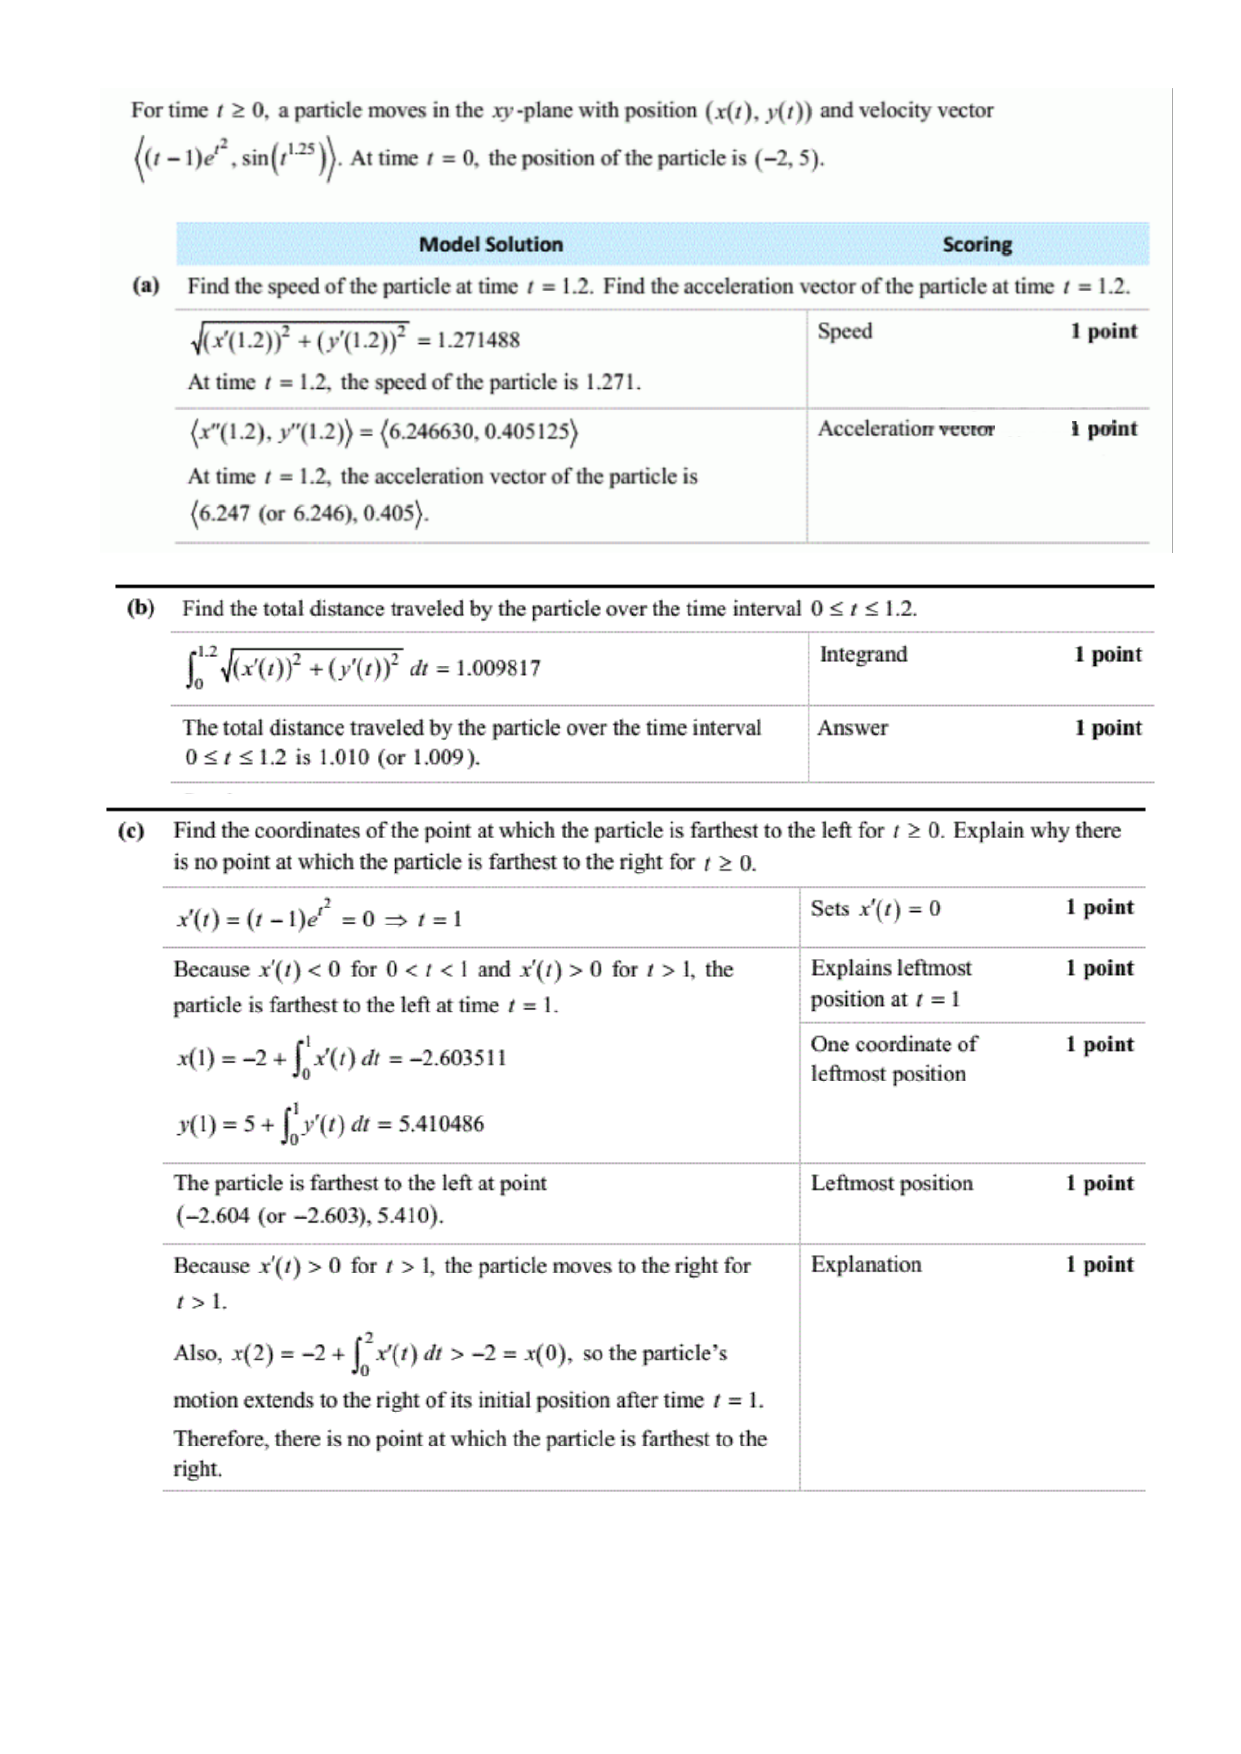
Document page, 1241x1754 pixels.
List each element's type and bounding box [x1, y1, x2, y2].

picture [100, 803, 1173, 1498]
picture [100, 88, 1173, 553]
picture [100, 575, 1173, 794]
